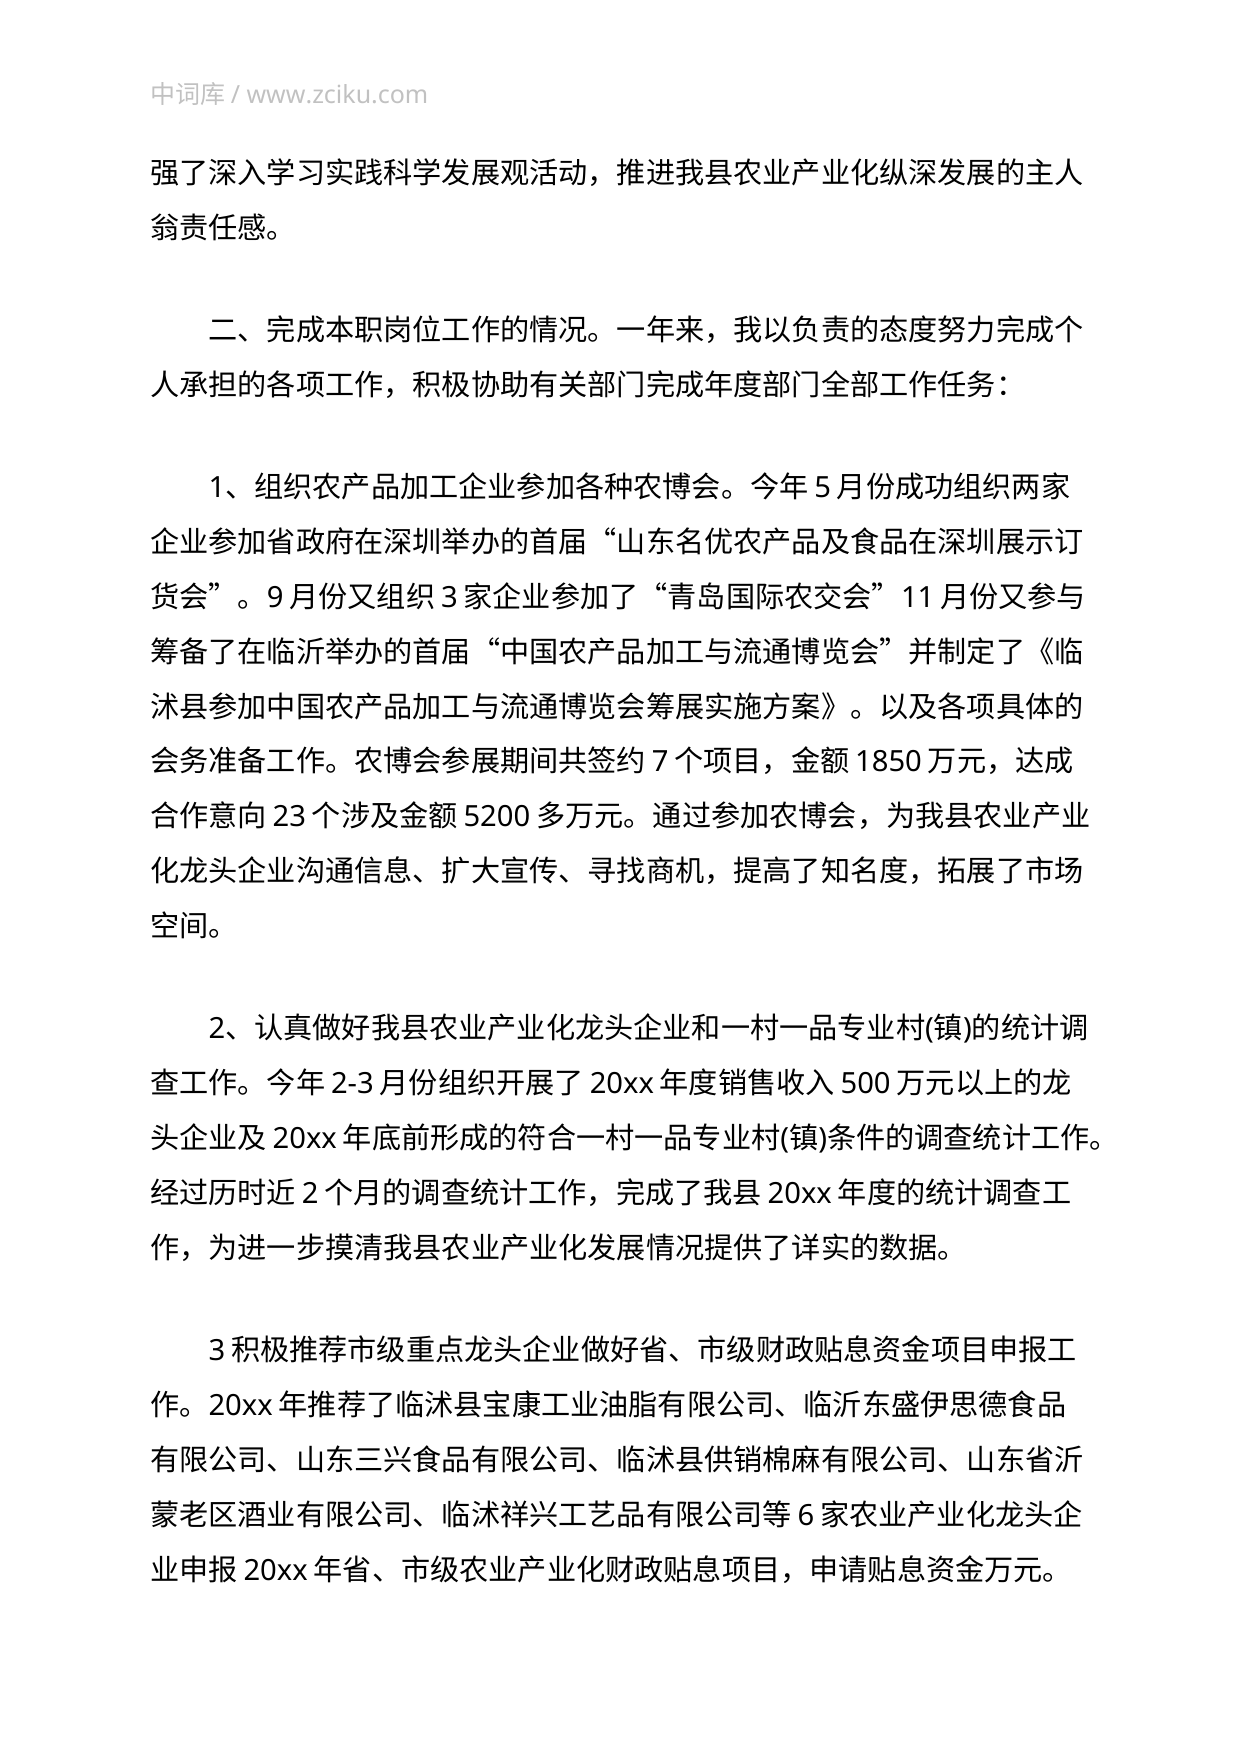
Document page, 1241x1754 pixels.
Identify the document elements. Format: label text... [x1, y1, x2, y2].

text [150, 150, 1090, 247]
text 2、认真做好我县农业产业化龙头企业和一村一品专业村(镇)的统计调查工作。今年2-3月份组织开展了20xx年度销售收入500万元以上的龙头企业及20xx年底前形成的符合一村一品专业村(镇)条件的调查统计工作。经过历时近2个月的调查统计工作，完成了我县20xx年度的统计调查工作，为进一步摸清我县农业产业化发展情况提供了详实的数据。 [150, 1005, 1090, 1267]
text 二、完成本职岗位工作的情况。一年来，我以负责的态度努力完成个人承担的各项工作，积极协助有关部门完成年度部门全部工作任务： [150, 307, 1090, 404]
text 3积极推荐市级重点龙头企业做好省、市级财政贴息资金项目申报工作。20xx年推荐了临沭县宝康工业油脂有限公司、临沂东盛伊思德食品有限公司、山东三兴食品有限公司、临沭县供销棉麻有限公司、山东省沂蒙老区酒业有限公司、临沭祥兴工艺品有限公司等6家农业产业化龙头企业申报20xx年省、市级农业产业化财政贴息项目，申请贴息资金万元。 [150, 1326, 1090, 1589]
text 1、组织农产品加工企业参加各种农博会。今年5月份成功组织两家企业参加省政府在深圳举办的首届“山东名优农产品及食品在深圳展示订货会”。9月份又组织3家企业参加了“青岛国际农交会”11月份又参与筹备了在临沂举办的首届“中国农产品加工与流通博览会”并制定了《临沭县参加中国农产品加工与流通博览会筹展实施方案》。以及各项具体的会务准备工作。农博会参展期间共签约7个项目，金额1850万元，达成合作意向23个涉及金额5200多万元。通过参加农博会，为我县农业产业化龙头企业沟通信息、扩大宣传、寻找商机，提高了知名度，拓展了市场空间。 [150, 463, 1090, 945]
